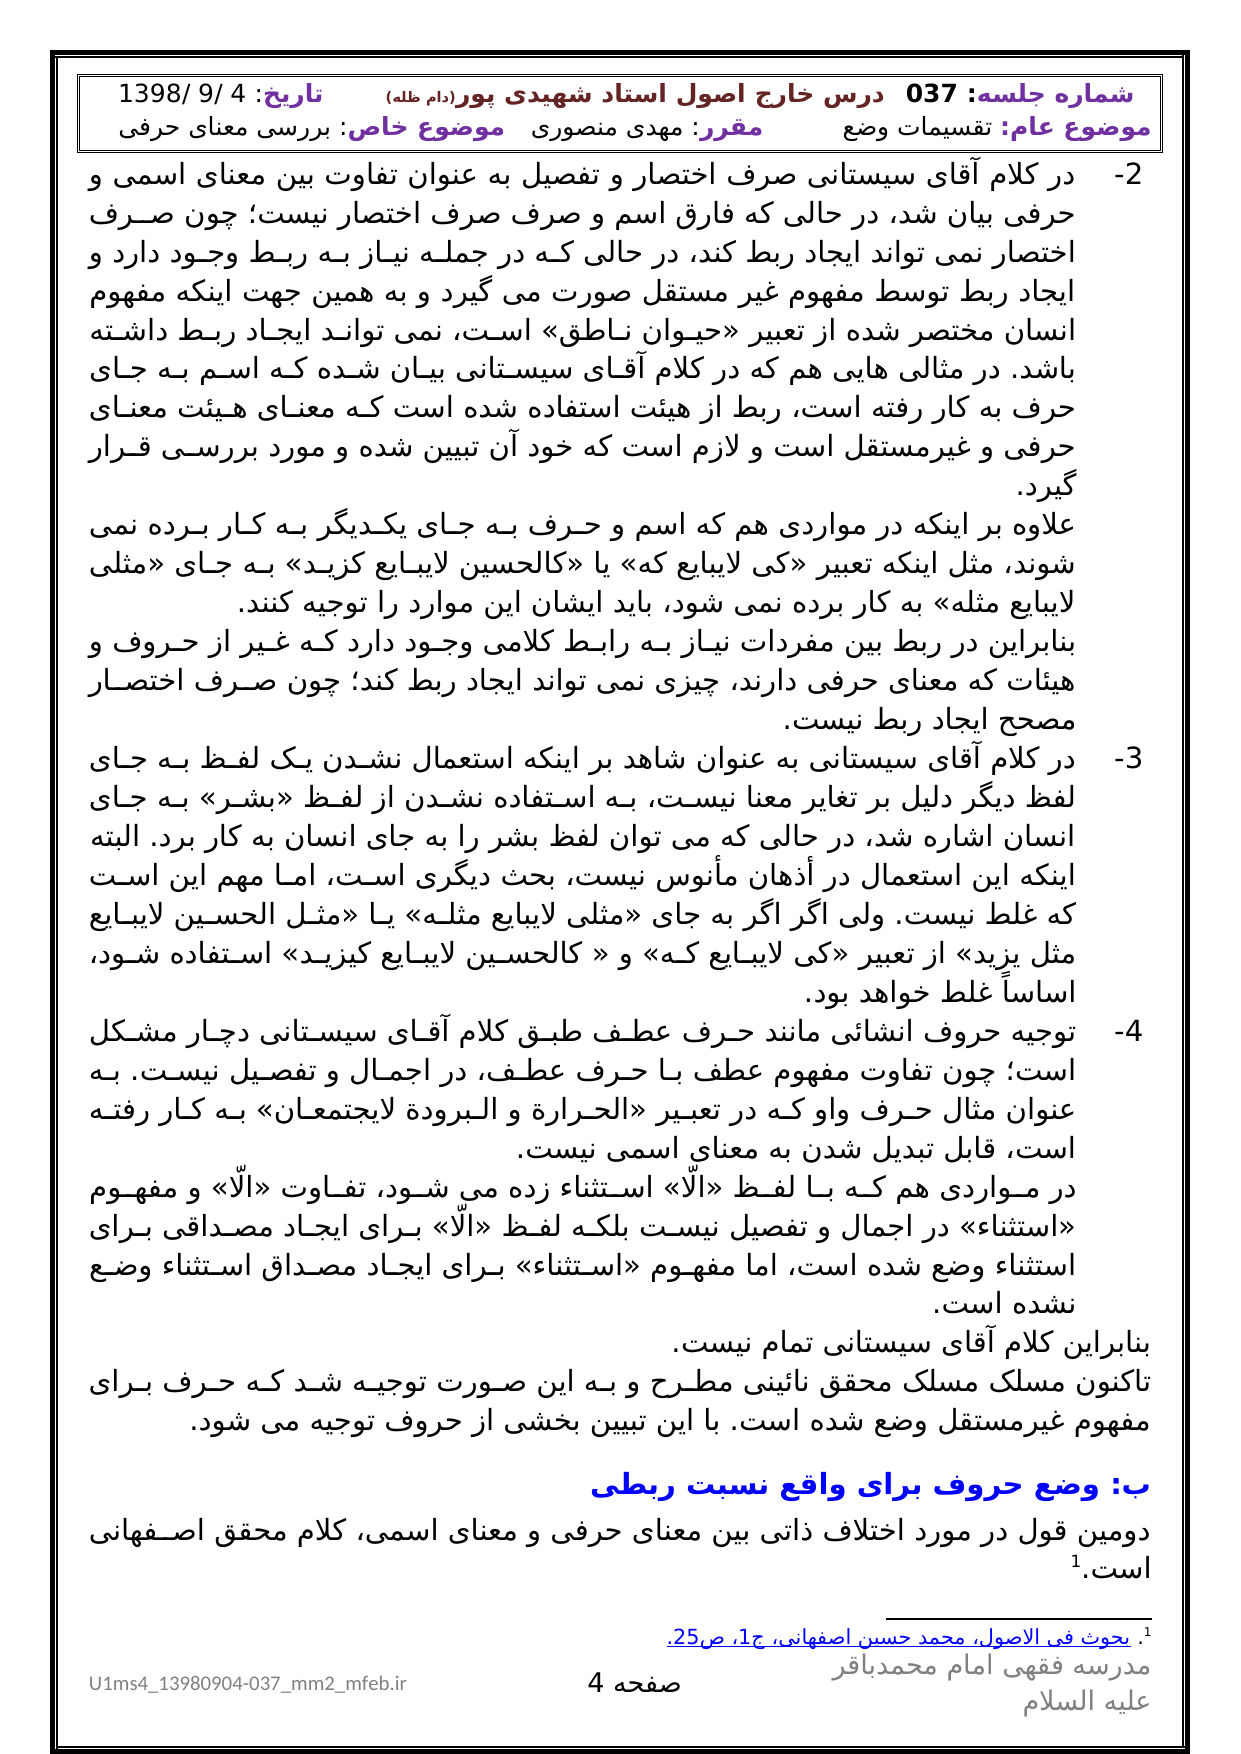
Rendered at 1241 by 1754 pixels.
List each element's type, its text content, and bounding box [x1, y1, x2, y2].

list بنابراین در ربط بین مفردات نیاز به رابط کلامی وجود دارد که غیر از حروف و هیئات که معنای حرفی دارند، چیزی نمی تواند ایجاد ربط کند؛ چون صرف اختصار مصحح ایجاد ربط نیست. [89, 624, 1077, 736]
list در مواردی هم که با لفظ «الّا» استثناء زده می شود، تفاوت «الّا» و مفهوم «استثناء» در اجمال و تفصیل نیست بلکه لفظ «الّا» برای ایجاد مصداقی برای استثناء وضع شده است، اما مفهوم «استثناء» برای ایجاد مصداق استثناء وضع نشده است. [89, 1170, 1077, 1321]
text دومین قول در مورد اختلاف ذاتی بین معنای حرفی و معنای اسمی، کلام محقق اصفهانی است. [89, 1513, 1152, 1586]
list توجیه حروف انشائی مانند حرف عطف طبق کلام آقای سیستانی دچار مشکل است؛ چون تفاوت مفهوم عطف با حرف عطف، در اجمال و تفصیل نیست. به عنوان مثال حرف واو که در تعبیر «الحرارة و البرودة لایجتمعان» به کار رفته است، قابل تبدیل شدن به معنای اسمی نیست. [89, 1014, 1114, 1165]
list در کلام آقای سیستانی به عنوان شاهد بر اینکه استعمال نشدن یک لفظ به جای لفظ دیگر دلیل بر تغایر معنا نیست، به استفاده نشدن از لفظ «بشر» به جای انسان اشاره شد، در حالی که می توان لفظ بشر را به جای انسان به کار برد. البته اینکه این استعمال در أذهان مأنوس نیست، بحث دیگری است، اما مهم این است که غلط نیست. ولی اگر اگر به جای «مثلی لایبایع مثله» یا «مثل الحسین لایبایع مثل یزید» از تعبیر «کی لایبایع که» و « کالحسین لایبایع کیزید» استفاده شود، اساساً غلط خواهد بود. [89, 741, 1114, 1009]
list علاوه بر اینکه در مواردی هم که اسم و حرف به جای یکدیگر به کار برده نمی شوند، مثل اینکه تعبیر «کی لایبایع که» یا «کالحسین لایبایع کزید» به جای «مثلی لایبایع مثله» به کار برده نمی شود، باید ایشان این موارد را توجیه کنند. [89, 508, 1077, 619]
text بنابراین کلام آقای سیستانی تمام نیست. [89, 1326, 1152, 1360]
text تاکنون مسلک مسلک محقق نائینی مطرح و به این صورت توجیه شد که حرف برای مفهوم غیرمستقل وضع شده است. با این تبیین بخشی از حروف توجیه می شود. [89, 1365, 1152, 1438]
list در کلام آقای سیستانی صرف اختصار و تفصیل به عنوان تفاوت بین معنای اسمی و حرفی بیان شد، در حالی که فارق اسم و صرف صرف اختصار نیست؛ چون صرف اختصار نمی تواند ایجاد ربط کند، در حالی که در جمله نیاز به ربط وجود دارد و ایجاد ربط توسط مفهوم غیر مستقل صورت می گیرد و به همین جهت اینکه مفهوم انسان مختصر شده از تعبیر «حیوان ناطق» است، نمی تواند ایجاد ربط داشته باشد. در مثالی هایی هم که در کلام آقای سیستانی بیان شده که اسم به جای حرف به کار رفته است، ربط از هیئت استفاده شده است که معنای هیئت معنای حرفی و غیرمستقل است و لازم است که خود آن تبیین شده و مورد بررسی قرار گیرد. [89, 157, 1114, 503]
subtitle ب: وضع حروف برای واقع نسبت ربطی [89, 1468, 1152, 1502]
